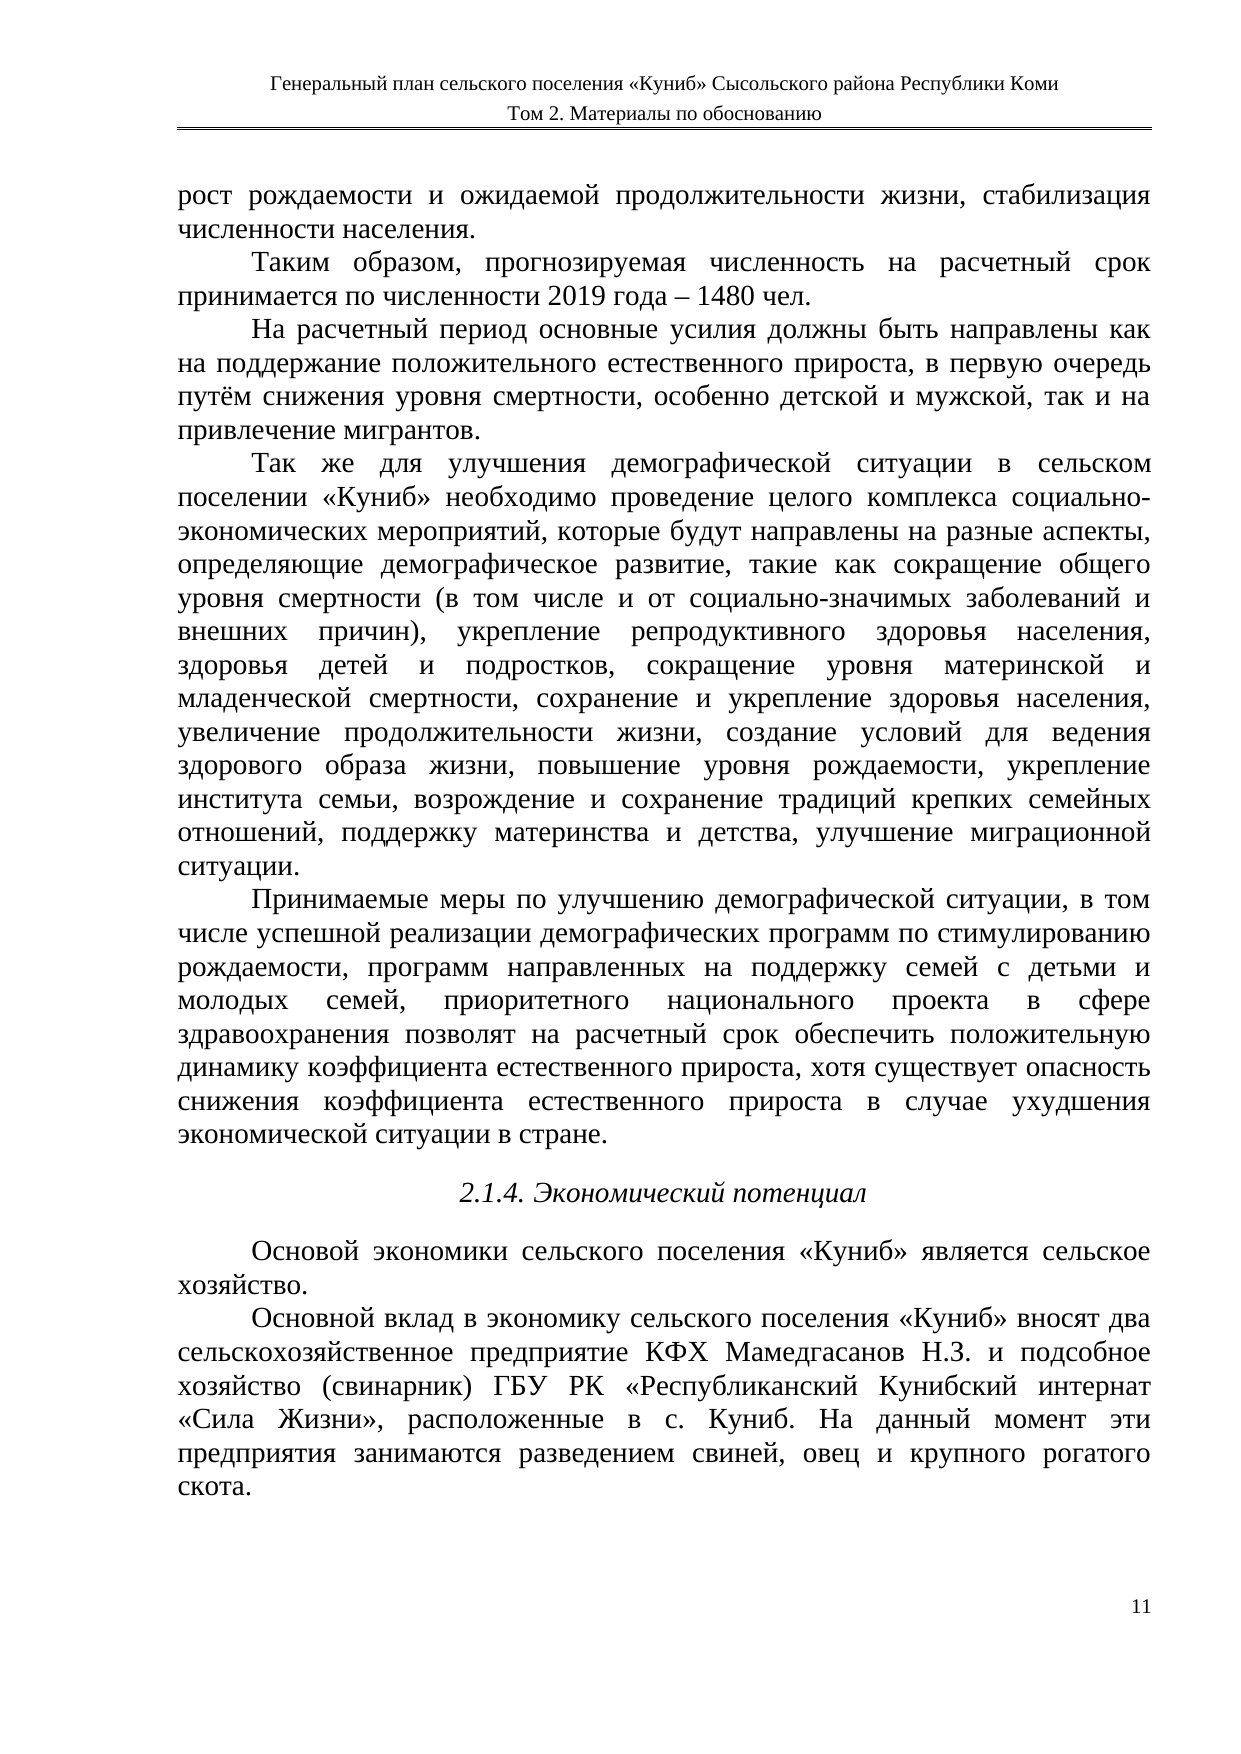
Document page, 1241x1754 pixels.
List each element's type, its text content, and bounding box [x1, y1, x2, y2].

text Так же для улучшения демографической ситуации в сельском поселении «Куниб» необходимо проведение целого комплекса социально-экономических мероприятий, которые будут направлены на разные аспекты, определяющие демографическое развитие, такие как сокращение общего уровня смертности (в том числе и от социально-значимых заболеваний и внешних причин), укрепление репродуктивного здоровья населения, здоровья детей и подростков, сокращение уровня материнской и младенческой смертности, сохранение и укрепление здоровья населения, увеличение продолжительности жизни, создание условий для ведения здорового образа жизни, повышение уровня рождаемости, укрепление института семьи, возрождение и сохранение традиций крепких семейных отношений, поддержку материнства и детства, улучшение миграционной ситуации. [177, 446, 1152, 882]
subtitle Экономический потенциал [177, 1175, 1152, 1208]
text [177, 177, 1152, 244]
text На расчетный период основные усилия должны быть направлены как на поддержание положительного естественного прироста, в первую очередь путём снижения уровня смертности, особенно детской и мужской, так и на привлечение мигрантов. [177, 311, 1152, 446]
text Таким образом, прогнозируемая численность на расчетный срок принимается по численности 2019 года – 1480 чел. [177, 244, 1152, 311]
text Принимаемые меры по улучшению демографической ситуации, в том числе успешной реализации демографических программ по стимулированию рождаемости, программ направленных на поддержку семей с детьми и молодых семей, приоритетного национального проекта в сфере здравоохранения позволят на расчетный срок обеспечить положительную динамику коэффициента естественного прироста, хотя существует опасность снижения коэффициента естественного прироста в случае ухудшения экономической ситуации в стране. [177, 882, 1152, 1150]
text Основной вклад в экономику сельского поселения «Куниб» вносят два сельскохозяйственное предприятие КФХ Мамедгасанов Н.З. и подсобное хозяйство (свинарник) ГБУ РК «Республиканский Кунибский интернат «Сила Жизни», расположенные в с. Куниб. На данный момент эти предприятия занимаются разведением свиней, овец и крупного рогатого скота. [177, 1301, 1152, 1502]
text Основой экономики сельского поселения «Куниб» является сельское хозяйство. [177, 1233, 1152, 1301]
